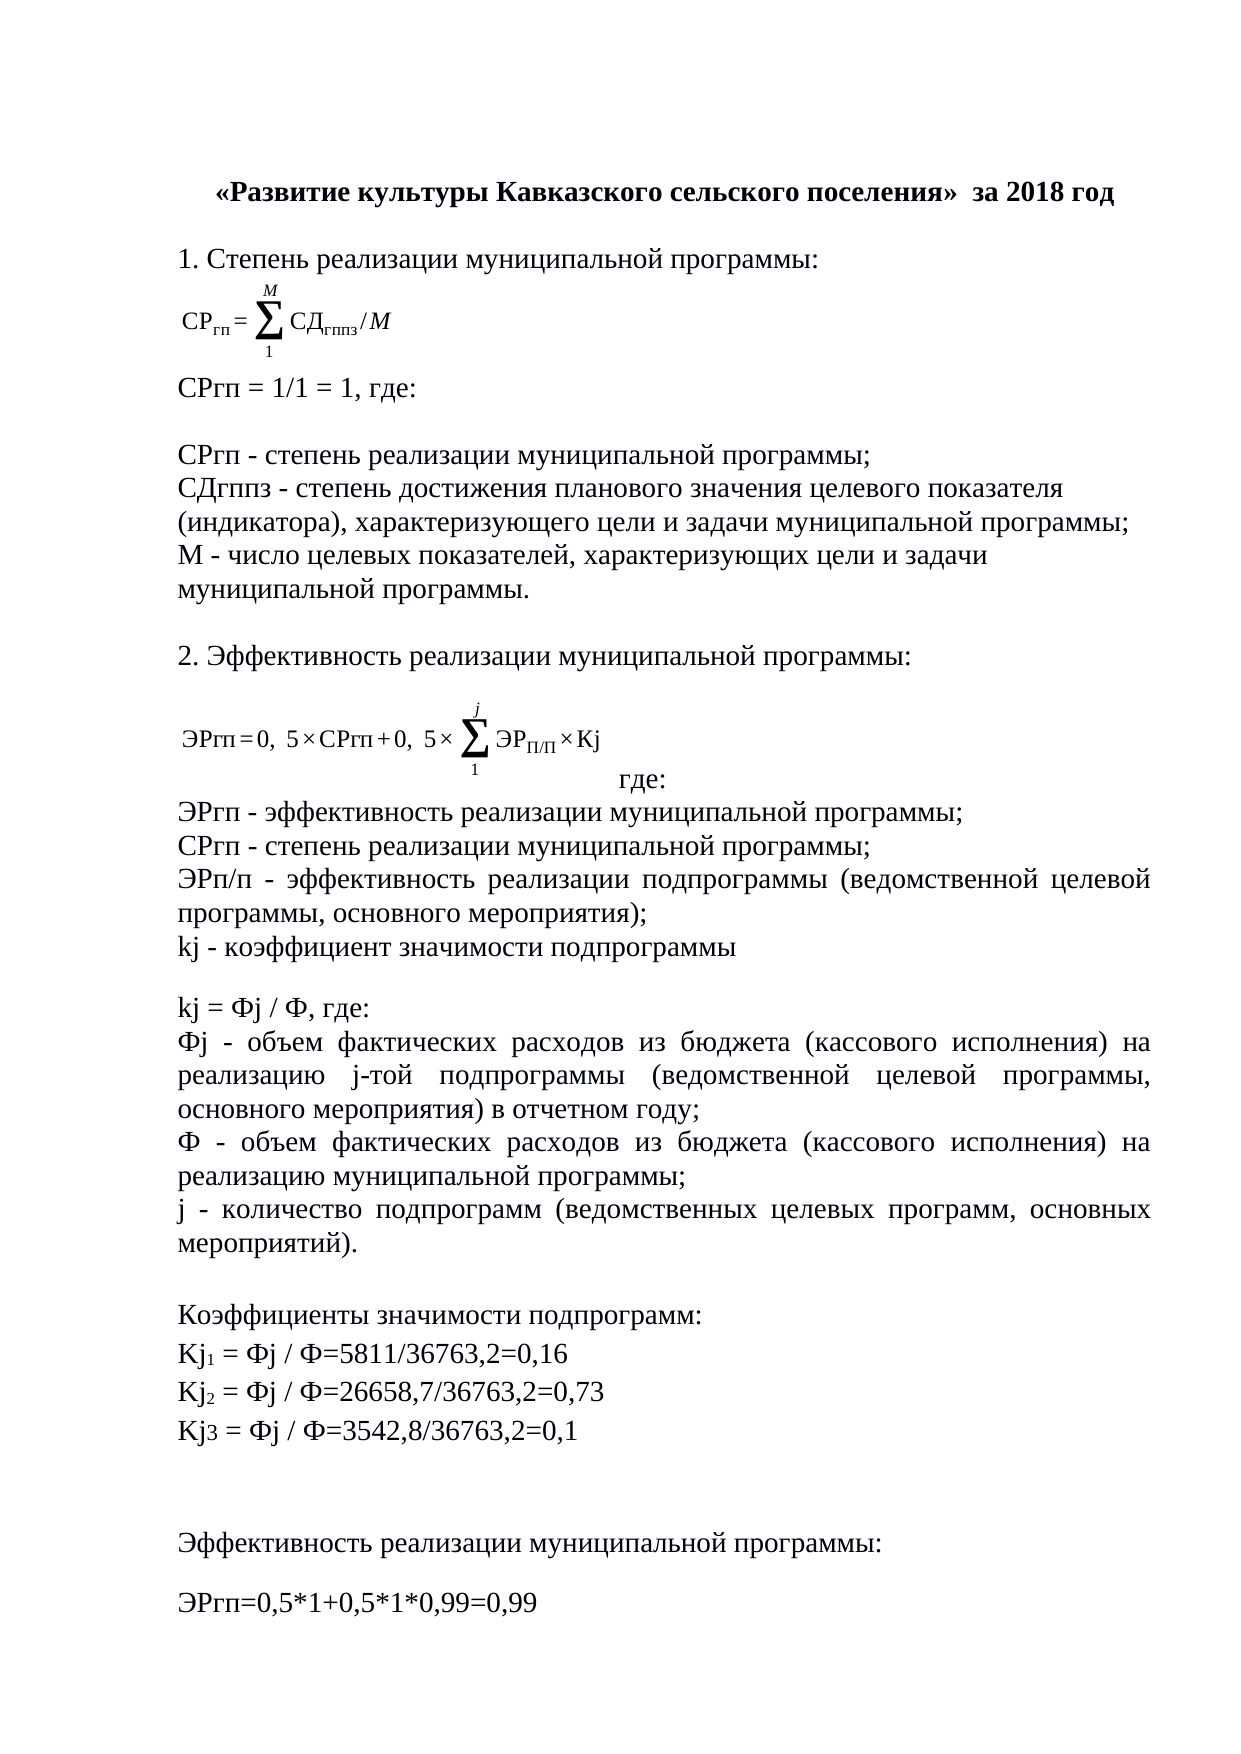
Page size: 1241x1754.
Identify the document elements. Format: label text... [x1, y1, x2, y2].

text Эффективность реализации муниципальной программы: [177, 1525, 1152, 1559]
text Kj3 = Фj / Ф=3542,8/36763,2=0,1 [177, 1413, 1152, 1446]
text ЭРп/п - эффективность реализации подпрограммы (ведомственной целевой программы, основного мероприятия); [177, 862, 1152, 929]
text ЭРгп=0,5*1+0,5*1*0,99=0,99 [177, 1585, 1152, 1618]
text где: [177, 692, 1152, 794]
text kj - коэффициент значимости подпрограммы [177, 929, 1152, 962]
text СДгппз - степень достижения планового значения целевого показателя (индикатора), характеризующего цели и задачи муниципальной программы; [177, 470, 1152, 537]
text Фj - объем фактических расходов из бюджета (кассового исполнения) на реализацию j-той подпрограммы (ведомственной целевой программы, основного мероприятия) в отчетном году; [177, 1024, 1152, 1124]
text Kj1 = Фj / Ф=5811/36763,2=0,16 [177, 1336, 1152, 1369]
text Коэффициенты значимости подпрограмм: [177, 1297, 1152, 1331]
text СРгп = 1/1 = 1, где: [177, 370, 1152, 403]
text j - количество подпрограмм (ведомственных целевых программ, основных мероприятий). [177, 1192, 1152, 1259]
text Kj2 = Фj / Ф=26658,7/36763,2=0,73 [177, 1374, 1152, 1408]
text 2. Эффективность реализации муниципальной программы: [177, 638, 1152, 672]
text kj = Фj / Ф, где: [177, 990, 1152, 1024]
text М - число целевых показателей, характеризующих цели и задачи муниципальной программы. [177, 537, 1152, 604]
text СРгп - степень реализации муниципальной программы; [177, 828, 1152, 862]
text Ф - объем фактических расходов из бюджета (кассового исполнения) на реализацию муниципальной программы; [177, 1124, 1152, 1192]
text 1. Степень реализации муниципальной программы: [177, 241, 1152, 274]
text «Развитие культуры Кавказского сельского поселения» за 2018 год [177, 174, 1152, 207]
text ЭРгп - эффективность реализации муниципальной программы; [177, 794, 1152, 828]
text СРгп - степень реализации муниципальной программы; [177, 437, 1152, 470]
